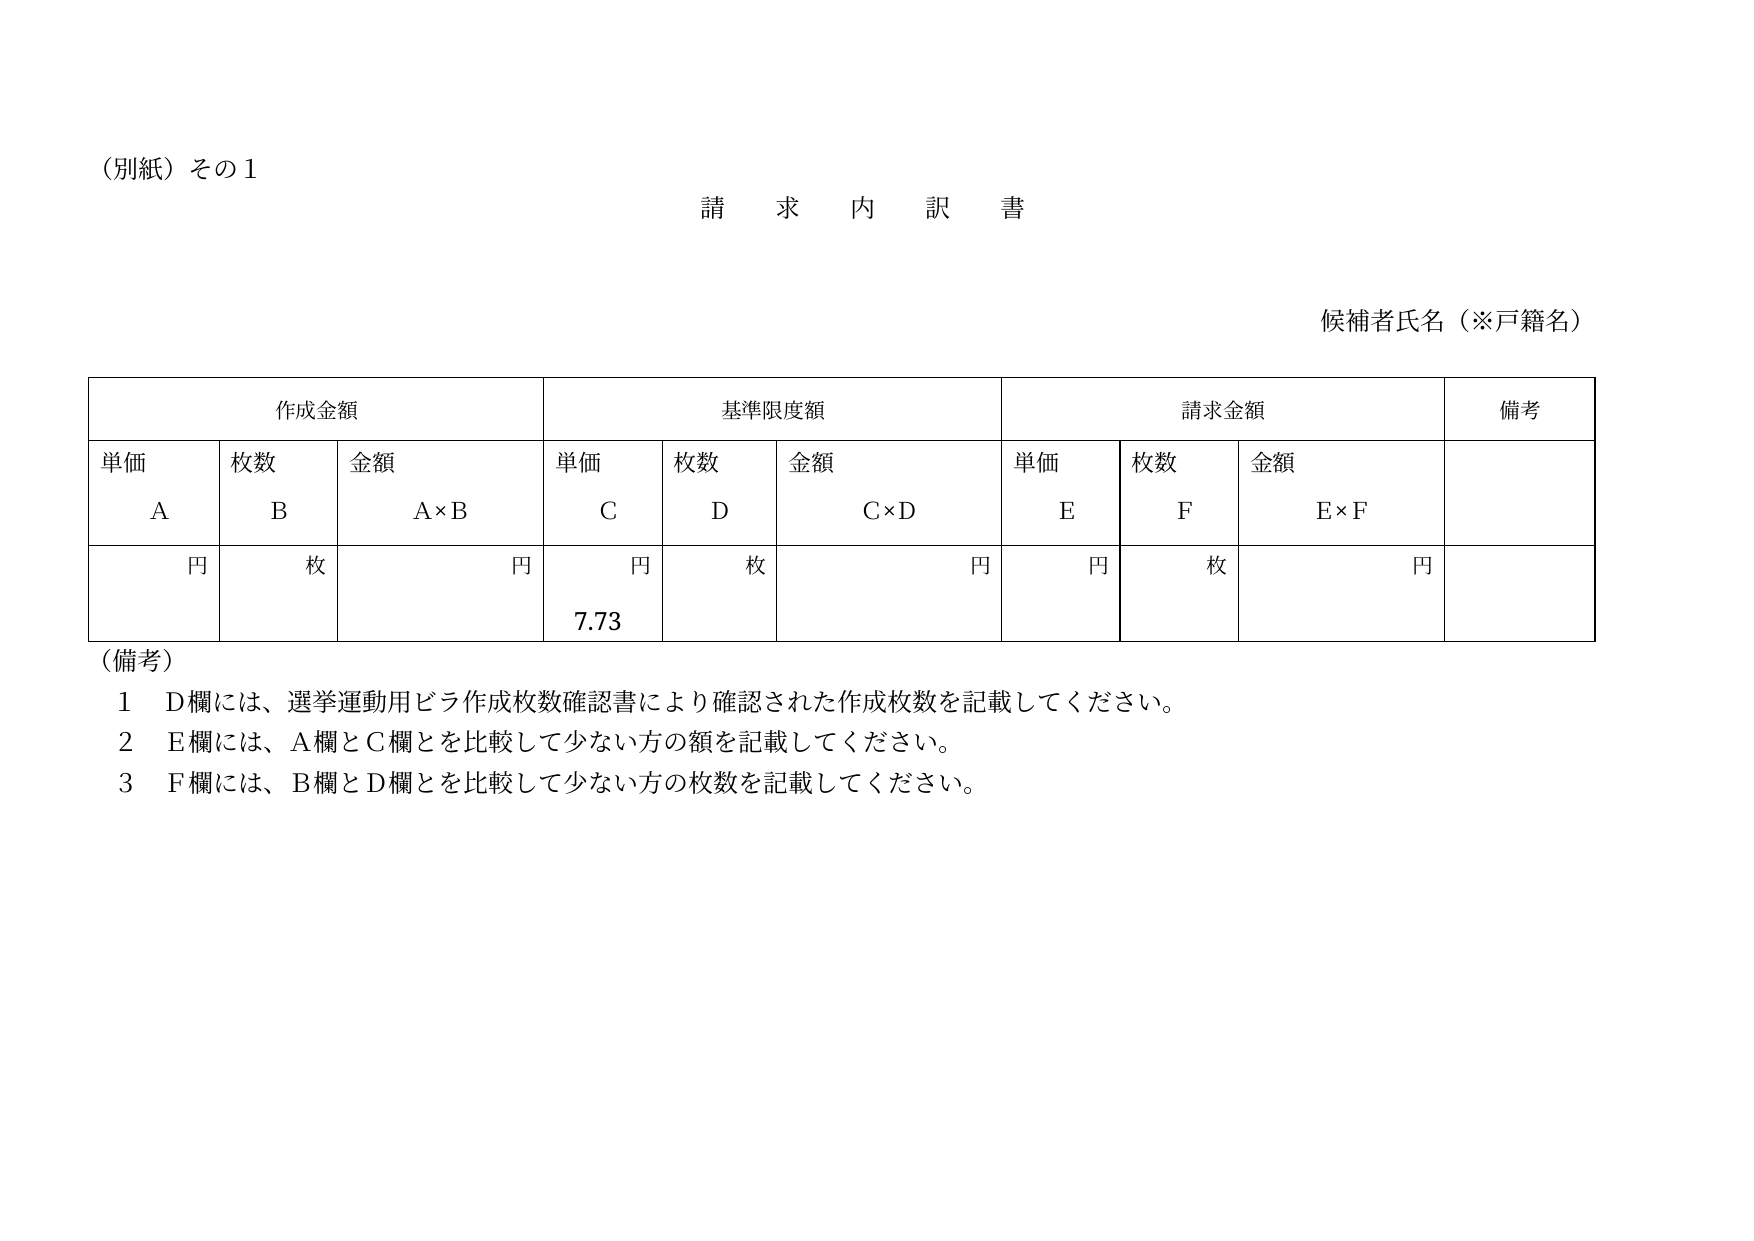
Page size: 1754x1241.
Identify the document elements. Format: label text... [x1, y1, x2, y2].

table_cell [1445, 441, 1594, 545]
table_header 備考 [1445, 378, 1594, 439]
text （備考） [87, 642, 1604, 678]
table_cell 枚数 Ｄ [663, 441, 776, 545]
table_cell 単価 Ａ [89, 441, 219, 545]
table_cell 円 [1239, 546, 1444, 641]
table_cell 枚数 Ｂ [220, 441, 337, 545]
table_cell 枚 [220, 546, 337, 641]
table_cell 円 [1002, 546, 1119, 641]
table_cell 単価 Ｅ [1002, 441, 1119, 545]
table_cell 円 [89, 546, 219, 641]
table_cell 円 [777, 546, 1001, 641]
table_cell 円 [338, 546, 543, 641]
table_cell 単価 Ｃ [544, 441, 662, 545]
table_cell 枚 [1121, 546, 1238, 641]
table_cell [1445, 546, 1594, 641]
table_cell 枚数 Ｆ [1121, 441, 1238, 545]
table_cell 枚 [663, 546, 776, 641]
table_cell 円 7.73 [544, 546, 662, 641]
text ３ Ｆ欄には、Ｂ欄とＤ欄とを比較して少ない方の枚数を記載してください。 [89, 763, 1604, 799]
text 候補者氏名（※戸籍名） [89, 302, 1595, 338]
text １ Ｄ欄には、選挙運動用ビラ作成枚数確認書により確認された作成枚数を記載してください。 [87, 682, 1604, 718]
text ２ Ｅ欄には、Ａ欄とＣ欄とを比較して少ない方の額を記載してください。 [89, 723, 1604, 759]
table_cell 金額 Ａ×Ｂ [338, 441, 543, 545]
table_header 請求金額 [1002, 378, 1444, 439]
table_header 作成金額 [89, 378, 543, 439]
table_cell 金額 Ｃ×Ｄ [777, 441, 1001, 545]
text （別紙）その１ [89, 150, 1604, 186]
text 請 求 内 訳 書 [181, 189, 1543, 225]
table_header 基準限度額 [544, 378, 1001, 439]
table_cell 金額 Ｅ×Ｆ [1239, 441, 1444, 545]
